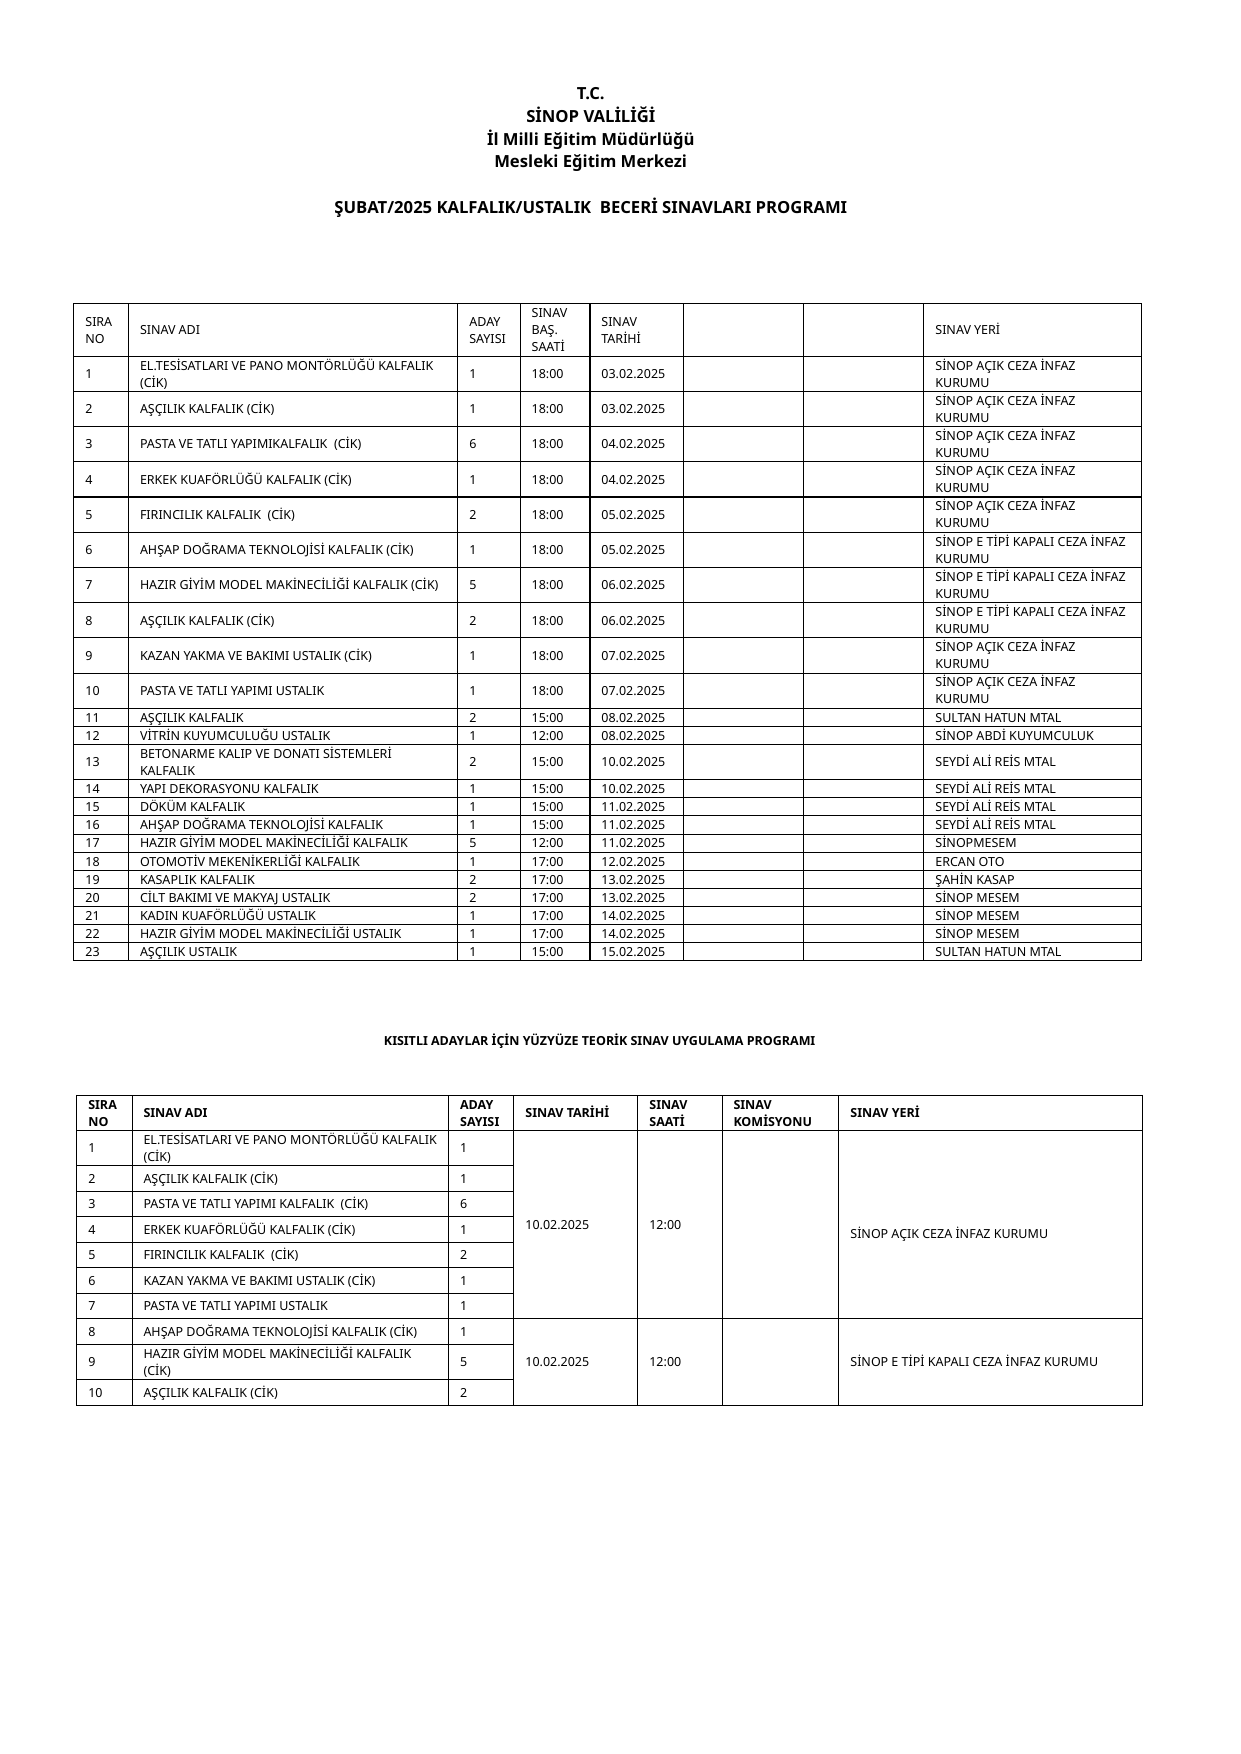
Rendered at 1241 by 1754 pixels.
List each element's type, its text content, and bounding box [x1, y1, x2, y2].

table_cell YAPI DEKORASYONU KALFALIK [129, 780, 457, 797]
table_cell 1 [458, 638, 520, 672]
table_cell SİNOP E TİPİ KAPALI CEZA İNFAZ KURUMU [924, 533, 1141, 567]
table_cell 20 [74, 889, 128, 906]
table_cell CİLT BAKIMI VE MAKYAJ USTALIK [129, 889, 457, 906]
table_cell PASTA VE TATLI YAPIMI USTALIK [133, 1294, 448, 1318]
table_cell SİNOP AÇIK CEZA İNFAZ KURUMU [924, 638, 1141, 672]
table_cell [804, 943, 923, 960]
table_cell 15 [74, 798, 128, 815]
table_cell ERCAN OTO [924, 853, 1141, 870]
table_cell 10.02.2025 [591, 780, 683, 797]
table_cell 10 [77, 1380, 132, 1404]
table_cell 15:00 [521, 943, 589, 960]
table_cell 17:00 [521, 925, 589, 942]
table_cell 05.02.2025 [591, 498, 683, 532]
table_cell [804, 727, 923, 744]
table_header SINAV BAŞ. SAATİ [521, 304, 589, 356]
table_cell [804, 871, 923, 888]
table_cell PASTA VE TATLI YAPIMI USTALIK [129, 674, 457, 708]
table_header SIRA NO [74, 304, 128, 356]
table_cell 5 [74, 498, 128, 532]
table_cell 04.02.2025 [591, 462, 683, 496]
table_cell BETONARME KALIP VE DONATI SİSTEMLERİ KALFALIK [129, 745, 457, 779]
table_cell 2 [458, 889, 520, 906]
table_cell 10 [74, 674, 128, 708]
table_header SINAV TARİHİ [591, 304, 683, 356]
table_cell 1 [449, 1131, 513, 1165]
table_cell [804, 462, 923, 496]
table_cell HAZIR GİYİM MODEL MAKİNECİLİĞİ USTALIK [129, 925, 457, 942]
table_cell 1 [74, 357, 128, 391]
table_cell 15:00 [521, 816, 589, 833]
table_cell [804, 674, 923, 708]
table_cell [804, 533, 923, 567]
table_cell SİNOP MESEM [924, 889, 1141, 906]
table_cell [804, 392, 923, 426]
table_cell [684, 907, 803, 924]
table_cell 1 [77, 1131, 132, 1165]
table_header [804, 304, 923, 356]
table_cell [684, 871, 803, 888]
table_cell [684, 498, 803, 532]
table_cell 15:00 [521, 745, 589, 779]
table_cell SULTAN HATUN MTAL [924, 709, 1141, 726]
table_cell 17 [74, 835, 128, 852]
table_cell 1 [449, 1319, 513, 1344]
table_cell 12:00 [521, 727, 589, 744]
table_cell 13.02.2025 [591, 889, 683, 906]
table_cell 11.02.2025 [591, 835, 683, 852]
table_header SINAV YERİ [839, 1096, 1142, 1130]
table_cell [684, 392, 803, 426]
table_cell [684, 427, 803, 461]
table_cell 1 [458, 816, 520, 833]
table_cell 1 [449, 1217, 513, 1242]
table_cell AŞÇILIK KALFALIK [129, 709, 457, 726]
table_cell SEYDİ ALİ REİS MTAL [924, 780, 1141, 797]
table_cell [804, 925, 923, 942]
table_cell 12:00 [638, 1131, 722, 1318]
table_header [684, 304, 803, 356]
table_cell 2 [458, 871, 520, 888]
table_cell 11.02.2025 [591, 816, 683, 833]
table_cell 12:00 [521, 835, 589, 852]
table_cell 3 [77, 1192, 132, 1216]
table_cell 13 [74, 745, 128, 779]
table_cell 18:00 [521, 392, 589, 426]
table_cell DÖKÜM KALFALIK [129, 798, 457, 815]
table_cell 2 [74, 392, 128, 426]
table_cell 1 [458, 853, 520, 870]
table_cell FIRINCILIK KALFALIK (CİK) [129, 498, 457, 532]
table_cell 5 [77, 1243, 132, 1267]
table_cell 8 [74, 603, 128, 637]
table_cell SİNOPMESEM [924, 835, 1141, 852]
table_cell SİNOP E TİPİ KAPALI CEZA İNFAZ KURUMU [839, 1319, 1142, 1404]
table_cell 6 [77, 1268, 132, 1293]
table_cell SİNOP E TİPİ KAPALI CEZA İNFAZ KURUMU [924, 603, 1141, 637]
table_cell 7 [74, 568, 128, 602]
table_cell [804, 853, 923, 870]
table_cell 10.02.2025 [591, 745, 683, 779]
table_cell AHŞAP DOĞRAMA TEKNOLOJİSİ KALFALIK [129, 816, 457, 833]
table_cell 06.02.2025 [591, 568, 683, 602]
table_cell 4 [77, 1217, 132, 1242]
table_cell SEYDİ ALİ REİS MTAL [924, 745, 1141, 779]
table_cell SİNOP AÇIK CEZA İNFAZ KURUMU [924, 427, 1141, 461]
table_cell [684, 780, 803, 797]
table_cell AHŞAP DOĞRAMA TEKNOLOJİSİ KALFALIK (CİK) [129, 533, 457, 567]
table_cell 19 [74, 871, 128, 888]
table_cell 1 [458, 780, 520, 797]
table_cell 22 [74, 925, 128, 942]
table_cell KASAPLIK KALFALIK [129, 871, 457, 888]
table_cell PASTA VE TATLI YAPIMI KALFALIK (CİK) [133, 1192, 448, 1216]
table_cell 18:00 [521, 533, 589, 567]
table_cell SİNOP AÇIK CEZA İNFAZ KURUMU [924, 674, 1141, 708]
table_cell [684, 533, 803, 567]
table_cell 5 [458, 835, 520, 852]
table_cell 2 [449, 1243, 513, 1267]
table_cell 2 [449, 1380, 513, 1404]
table_cell SİNOP AÇIK CEZA İNFAZ KURUMU [924, 392, 1141, 426]
table_cell 2 [458, 498, 520, 532]
table_cell [723, 1131, 838, 1318]
table_cell 08.02.2025 [591, 709, 683, 726]
table_cell [684, 853, 803, 870]
table_header SINAV ADI [133, 1096, 448, 1130]
table_cell 15:00 [521, 780, 589, 797]
table_header ADAY SAYISI [449, 1096, 513, 1130]
table_cell 18:00 [521, 674, 589, 708]
table_cell 1 [458, 674, 520, 708]
table_header SINAV TARİHİ [514, 1096, 637, 1130]
table_cell 12 [74, 727, 128, 744]
table_cell SİNOP AÇIK CEZA İNFAZ KURUMU [924, 357, 1141, 391]
table_cell SİNOP ABDİ KUYUMCULUK [924, 727, 1141, 744]
table_cell 1 [458, 943, 520, 960]
table_cell KAZAN YAKMA VE BAKIMI USTALIK (CİK) [129, 638, 457, 672]
table_cell [684, 638, 803, 672]
table_cell SEYDİ ALİ REİS MTAL [924, 816, 1141, 833]
table_cell 12:00 [638, 1319, 722, 1404]
table_cell 15.02.2025 [591, 943, 683, 960]
table_cell SİNOP AÇIK CEZA İNFAZ KURUMU [924, 462, 1141, 496]
table_cell SİNOP MESEM [924, 907, 1141, 924]
table_cell 10.02.2025 [514, 1131, 637, 1318]
table_cell [804, 568, 923, 602]
table_cell ŞAHİN KASAP [924, 871, 1141, 888]
table_cell ERKEK KUAFÖRLÜĞÜ KALFALIK (CİK) [133, 1217, 448, 1242]
table_cell 1 [458, 727, 520, 744]
table_cell 17:00 [521, 871, 589, 888]
table_cell 04.02.2025 [591, 427, 683, 461]
table_cell SEYDİ ALİ REİS MTAL [924, 798, 1141, 815]
table_cell 1 [449, 1268, 513, 1293]
table_header SINAV ADI [129, 304, 457, 356]
table_cell [804, 603, 923, 637]
table_cell [804, 835, 923, 852]
table_cell 18:00 [521, 603, 589, 637]
table_cell HAZIR GİYİM MODEL MAKİNECİLİĞİ KALFALIK [129, 835, 457, 852]
table_cell [804, 427, 923, 461]
table_cell ERKEK KUAFÖRLÜĞÜ KALFALIK (CİK) [129, 462, 457, 496]
table_cell 5 [458, 568, 520, 602]
table_cell 8 [77, 1319, 132, 1344]
table_cell 15:00 [521, 798, 589, 815]
table_cell [684, 357, 803, 391]
table_cell 2 [77, 1166, 132, 1191]
table_cell 07.02.2025 [591, 674, 683, 708]
table_cell 18:00 [521, 568, 589, 602]
table_cell 06.02.2025 [591, 603, 683, 637]
table_cell FIRINCILIK KALFALIK (CİK) [133, 1243, 448, 1267]
table_cell [684, 816, 803, 833]
table_cell 15:00 [521, 709, 589, 726]
table_cell [804, 498, 923, 532]
table_cell 14.02.2025 [591, 925, 683, 942]
table_cell 6 [74, 533, 128, 567]
table_cell 2 [458, 603, 520, 637]
table_cell [684, 709, 803, 726]
table_cell 12.02.2025 [591, 853, 683, 870]
table_cell 14.02.2025 [591, 907, 683, 924]
table_cell 4 [74, 462, 128, 496]
table_cell 18 [74, 853, 128, 870]
table_cell 17:00 [521, 907, 589, 924]
table_header SINAV KOMİSYONU [723, 1096, 838, 1130]
table_cell HAZIR GİYİM MODEL MAKİNECİLİĞİ KALFALIK (CİK) [129, 568, 457, 602]
table_cell 1 [458, 392, 520, 426]
table_cell AŞÇILIK KALFALIK (CİK) [133, 1380, 448, 1404]
table_cell 18:00 [521, 462, 589, 496]
table_cell 10.02.2025 [514, 1319, 637, 1404]
table_cell [684, 568, 803, 602]
table_cell [684, 889, 803, 906]
table_cell 1 [458, 907, 520, 924]
table_cell 21 [74, 907, 128, 924]
table_cell [804, 357, 923, 391]
table_cell [684, 727, 803, 744]
table_cell SİNOP AÇIK CEZA İNFAZ KURUMU [839, 1131, 1142, 1318]
table_cell AHŞAP DOĞRAMA TEKNOLOJİSİ KALFALIK (CİK) [133, 1319, 448, 1344]
table_cell 1 [449, 1294, 513, 1318]
table_cell 17:00 [521, 853, 589, 870]
table_cell 18:00 [521, 427, 589, 461]
table_cell [684, 745, 803, 779]
table_cell [804, 907, 923, 924]
table_cell 1 [458, 925, 520, 942]
table_cell AŞÇILIK USTALIK [129, 943, 457, 960]
table_cell [804, 889, 923, 906]
table_header SINAV YERİ [924, 304, 1141, 356]
table_cell 6 [449, 1192, 513, 1216]
table_cell SİNOP MESEM [924, 925, 1141, 942]
table_cell 9 [74, 638, 128, 672]
table_cell 08.02.2025 [591, 727, 683, 744]
table_header SINAV SAATİ [638, 1096, 722, 1130]
table_cell OTOMOTİV MEKENİKERLİĞİ KALFALIK [129, 853, 457, 870]
table_cell PASTA VE TATLI YAPIMIKALFALIK (CİK) [129, 427, 457, 461]
table_cell 13.02.2025 [591, 871, 683, 888]
table_cell 2 [458, 745, 520, 779]
table_cell SİNOP AÇIK CEZA İNFAZ KURUMU [924, 498, 1141, 532]
table_cell EL.TESİSATLARI VE PANO MONTÖRLÜĞÜ KALFALIK (CİK) [133, 1131, 448, 1165]
table_cell [804, 780, 923, 797]
table_cell 03.02.2025 [591, 392, 683, 426]
table_cell 11 [74, 709, 128, 726]
table_cell [723, 1319, 838, 1404]
table_cell 14 [74, 780, 128, 797]
table_cell AŞÇILIK KALFALIK (CİK) [129, 603, 457, 637]
table_header ADAY SAYISI [458, 304, 520, 356]
table_cell 11.02.2025 [591, 798, 683, 815]
table_cell 1 [458, 533, 520, 567]
table_cell 1 [458, 357, 520, 391]
table_cell 18:00 [521, 357, 589, 391]
table_cell 5 [449, 1345, 513, 1379]
table_cell 7 [77, 1294, 132, 1318]
table_header SIRA NO [77, 1096, 132, 1130]
table_cell [684, 798, 803, 815]
table_cell [804, 745, 923, 779]
table_cell AŞÇILIK KALFALIK (CİK) [129, 392, 457, 426]
table_cell 16 [74, 816, 128, 833]
text KISITLI ADAYLAR İÇİN YÜZYÜZE TEORİK SINAV UYGULAMA PROGRAMI [384, 1032, 1093, 1049]
table_cell 6 [458, 427, 520, 461]
table_cell 07.02.2025 [591, 638, 683, 672]
table_cell [804, 798, 923, 815]
table_cell 18:00 [521, 498, 589, 532]
table_cell [804, 638, 923, 672]
table_cell 1 [458, 798, 520, 815]
table_cell [804, 709, 923, 726]
table_cell HAZIR GİYİM MODEL MAKİNECİLİĞİ KALFALIK (CİK) [133, 1345, 448, 1379]
table_cell 1 [449, 1166, 513, 1191]
table_cell [684, 462, 803, 496]
table_cell [684, 943, 803, 960]
table_cell AŞÇILIK KALFALIK (CİK) [133, 1166, 448, 1191]
table_cell 18:00 [521, 638, 589, 672]
table_cell 03.02.2025 [591, 357, 683, 391]
table_cell [804, 816, 923, 833]
table_cell KAZAN YAKMA VE BAKIMI USTALIK (CİK) [133, 1268, 448, 1293]
table_cell EL.TESİSATLARI VE PANO MONTÖRLÜĞÜ KALFALIK (CİK) [129, 357, 457, 391]
table_cell 23 [74, 943, 128, 960]
table_cell [684, 603, 803, 637]
table_cell 9 [77, 1345, 132, 1379]
table_cell 3 [74, 427, 128, 461]
table_cell [684, 925, 803, 942]
table_cell 05.02.2025 [591, 533, 683, 567]
table_cell SİNOP E TİPİ KAPALI CEZA İNFAZ KURUMU [924, 568, 1141, 602]
table_cell VİTRİN KUYUMCULUĞU USTALIK [129, 727, 457, 744]
table_cell [684, 835, 803, 852]
table_cell SULTAN HATUN MTAL [924, 943, 1141, 960]
table_cell KADIN KUAFÖRLÜĞÜ USTALIK [129, 907, 457, 924]
table_cell 17:00 [521, 889, 589, 906]
table_cell [684, 674, 803, 708]
table_cell 2 [458, 709, 520, 726]
table_cell 1 [458, 462, 520, 496]
